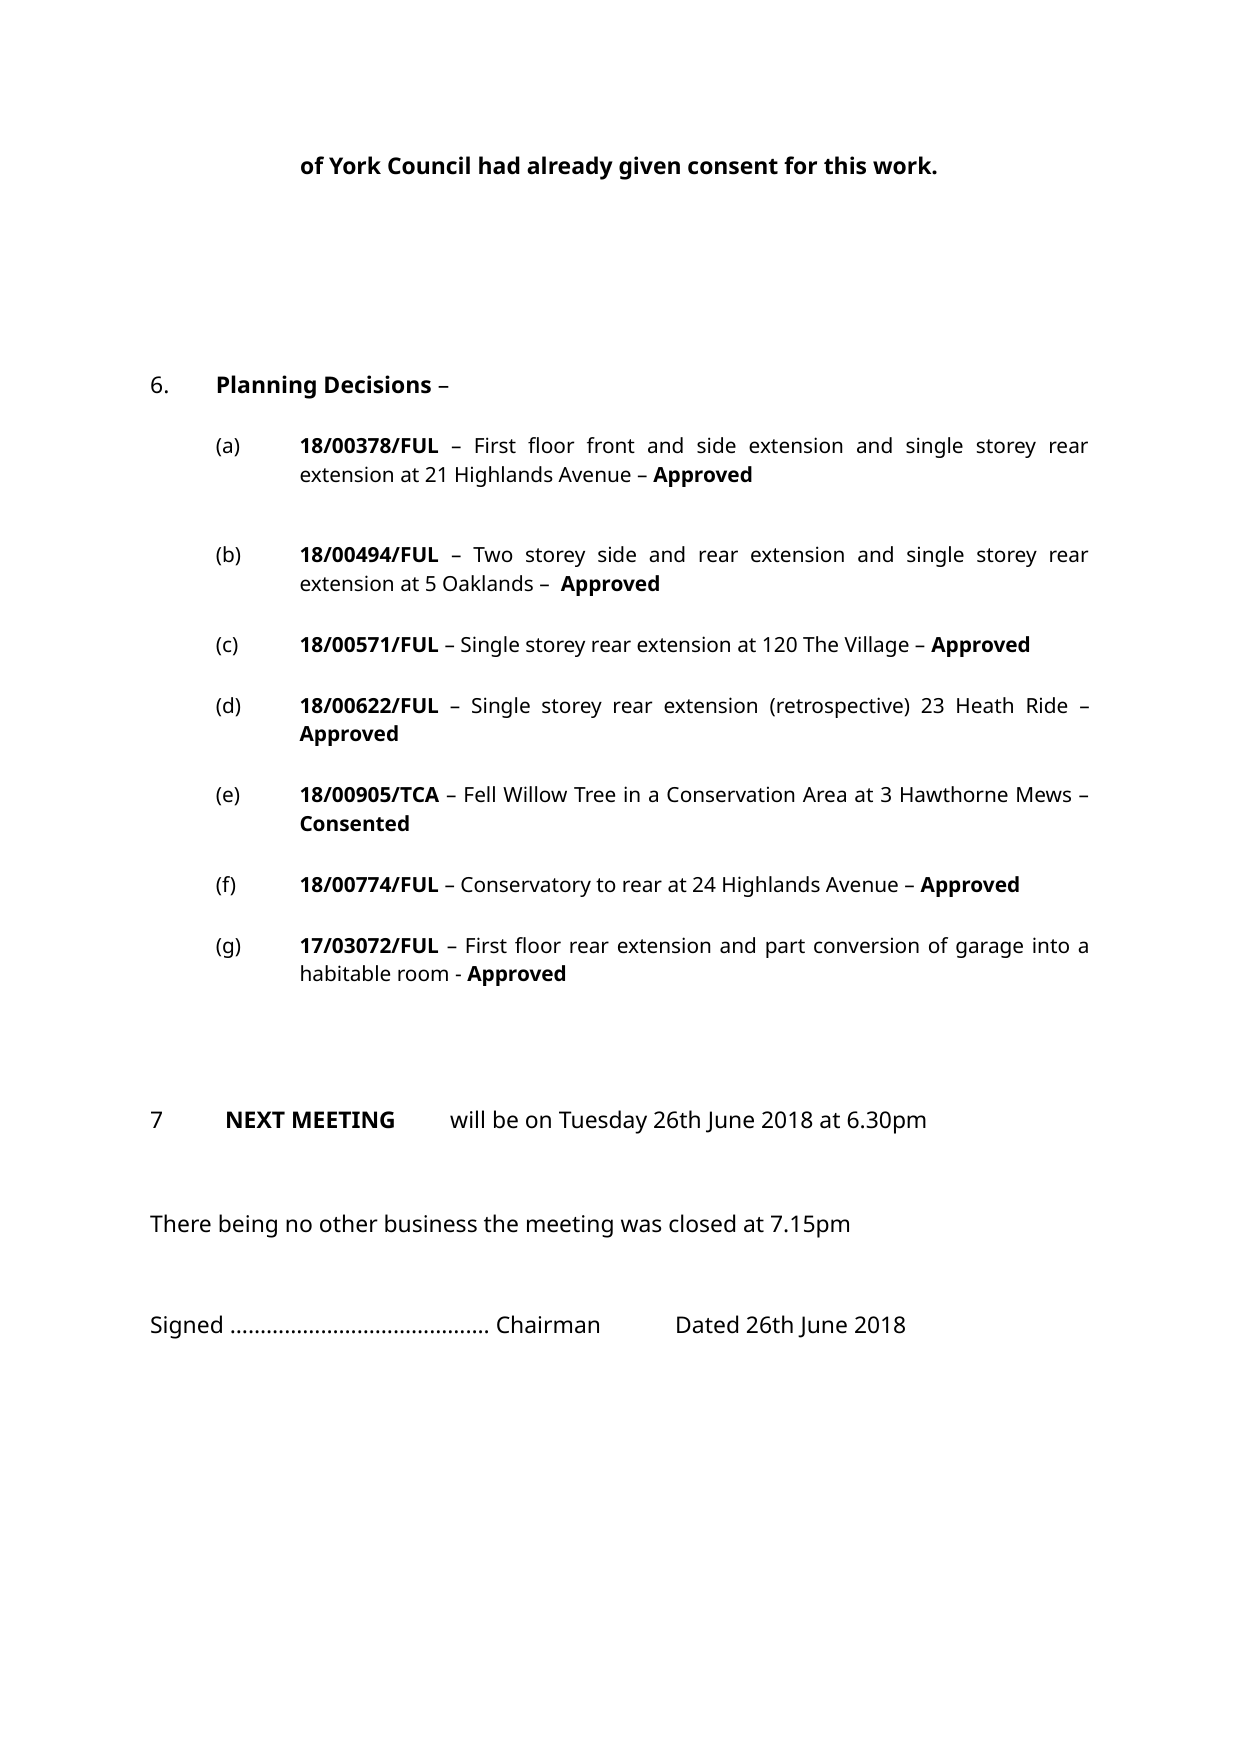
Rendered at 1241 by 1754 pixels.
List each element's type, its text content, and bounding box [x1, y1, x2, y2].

list 17/03072/FUL – First floor rear extension and part conversion of garage into a habitable room - Approved [216, 931, 1090, 988]
list 18/00378/FUL – First floor front and side extension and single storey rear extension at 21 Highlands Avenue – Approved [216, 431, 1090, 488]
text There being no other business the meeting was closed at 7.15pm [150, 1208, 1090, 1239]
list 18/00622/FUL – Single storey rear extension (retrospective) 23 Heath Ride – Approved [216, 691, 1090, 748]
text Signed ……………………………………. Chairman Dated 26th June 2018 [150, 1309, 1090, 1340]
list 18/00494/FUL – Two storey side and rear extension and single storey rear extension at 5 Oaklands – Approved [216, 540, 1090, 597]
text 6. Planning Decisions – [150, 369, 1090, 400]
text 7 NEXT MEETING will be on Tuesday 26th June 2018 at 6.30pm [150, 1103, 1090, 1135]
list 18/00774/FUL – Conservatory to rear at 24 Highlands Avenue – Approved [216, 870, 1090, 898]
list 18/00571/FUL – Single storey rear extension at 120 The Village – Approved [216, 630, 1090, 658]
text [216, 150, 1090, 181]
list 18/00905/TCA – Fell Willow Tree in a Conservation Area at 3 Hawthorne Mews – Consented [216, 780, 1090, 837]
